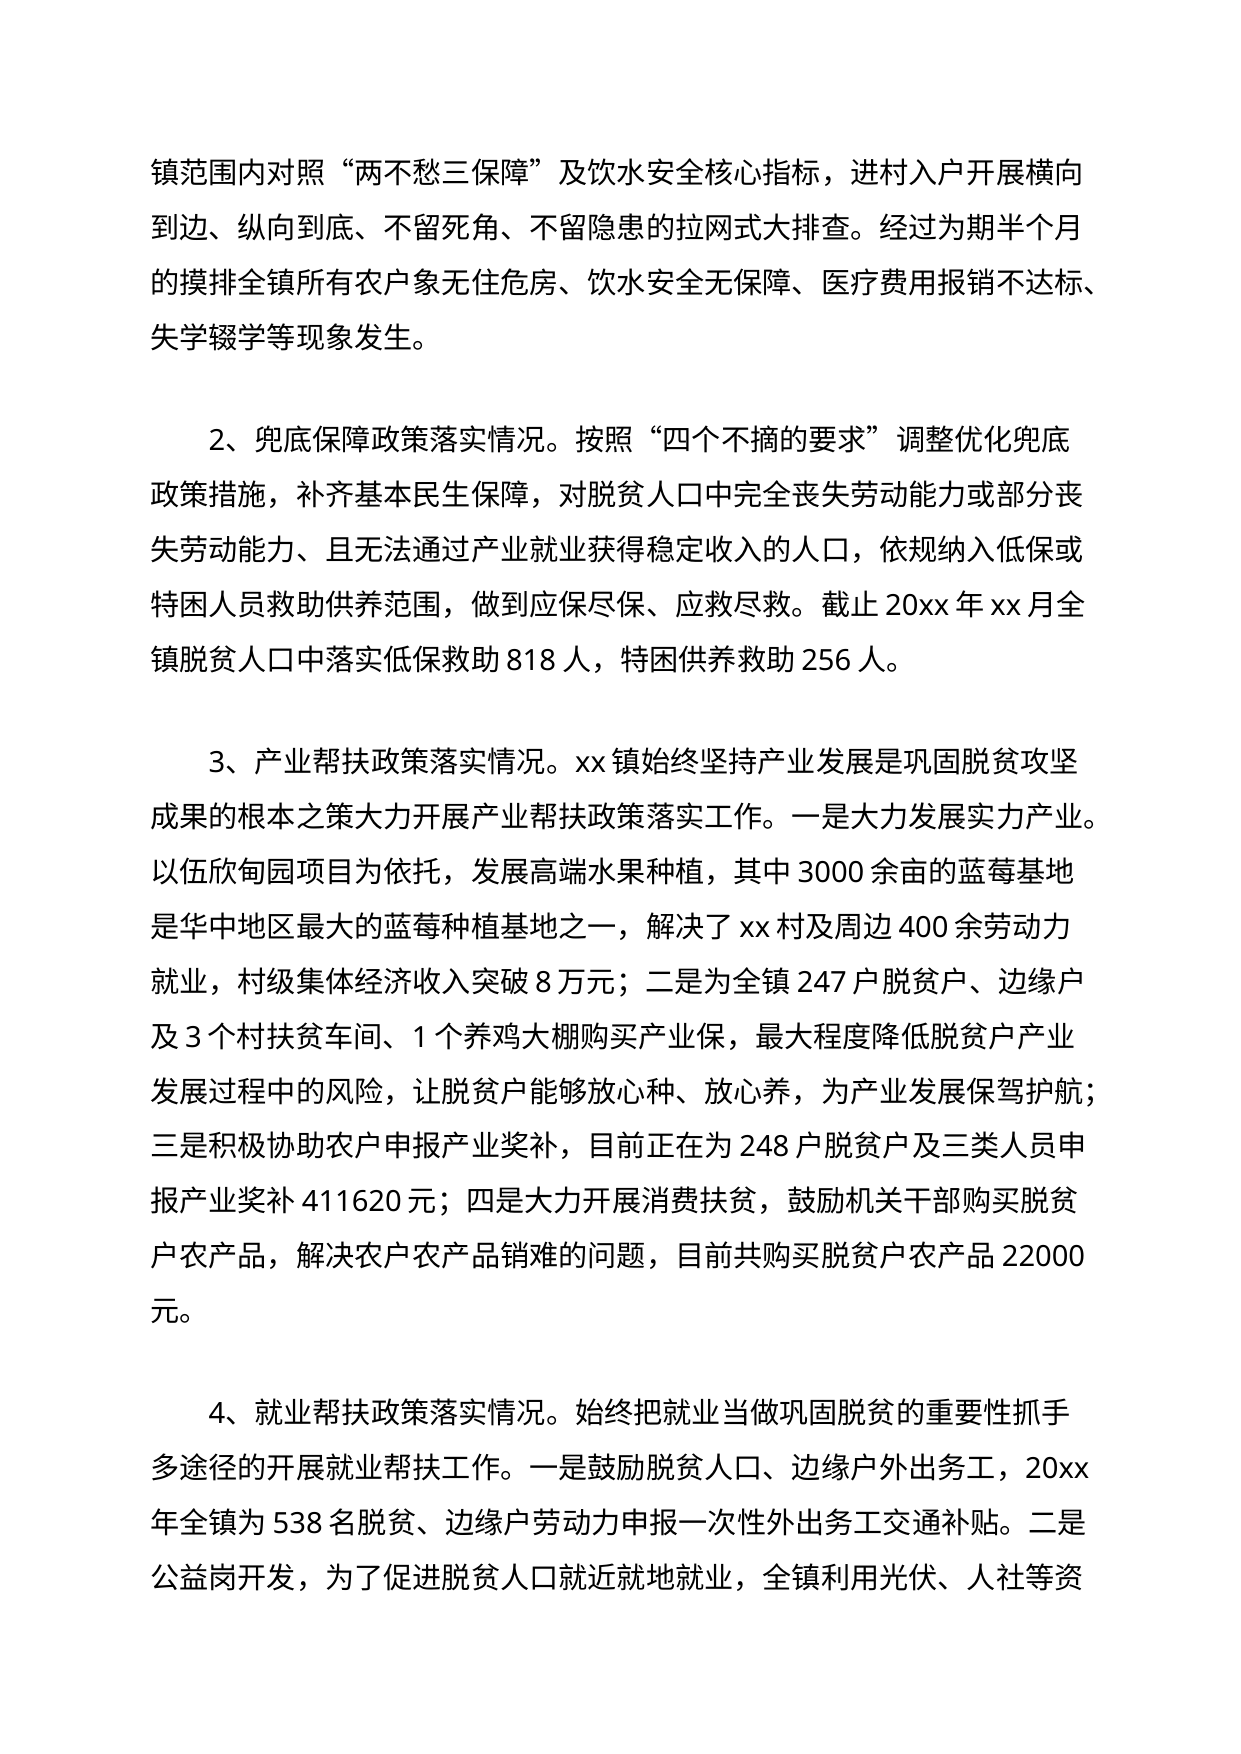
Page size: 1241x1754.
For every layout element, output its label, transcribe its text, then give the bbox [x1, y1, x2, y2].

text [150, 1390, 1090, 1597]
text 2、兜底保障政策落实情况。按照“四个不摘的要求”调整优化兜底政策措施，补齐基本民生保障，对脱贫人口中完全丧失劳动能力或部分丧失劳动能力、且无法通过产业就业获得稳定收入的人口，依规纳入低保或特困人员救助供养范围，做到应保尽保、应救尽救。截止20xx年xx月全镇脱贫人口中落实低保救助818人，特困供养救助256人。 [150, 416, 1090, 679]
text 3、产业帮扶政策落实情况。xx镇始终坚持产业发展是巩固脱贫攻坚成果的根本之策大力开展产业帮扶政策落实工作。一是大力发展实力产业。以伍欣甸园项目为依托，发展高端水果种植，其中3000余亩的蓝莓基地是华中地区最大的蓝莓种植基地之一，解决了xx村及周边400余劳动力就业，村级集体经济收入突破8万元；二是为全镇247户脱贫户、边缘户及3个村扶贫车间、1个养鸡大棚购买产业保，最大程度降低脱贫户产业发展过程中的风险，让脱贫户能够放心种、放心养，为产业发展保驾护航；三是积极协助农户申报产业奖补，目前正在为248户脱贫户及三类人员申报产业奖补411620元；四是大力开展消费扶贫，鼓励机关干部购买脱贫户农产品，解决农户农产品销难的问题，目前共购买脱贫户农产品22000元。 [150, 738, 1090, 1330]
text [150, 150, 1090, 357]
